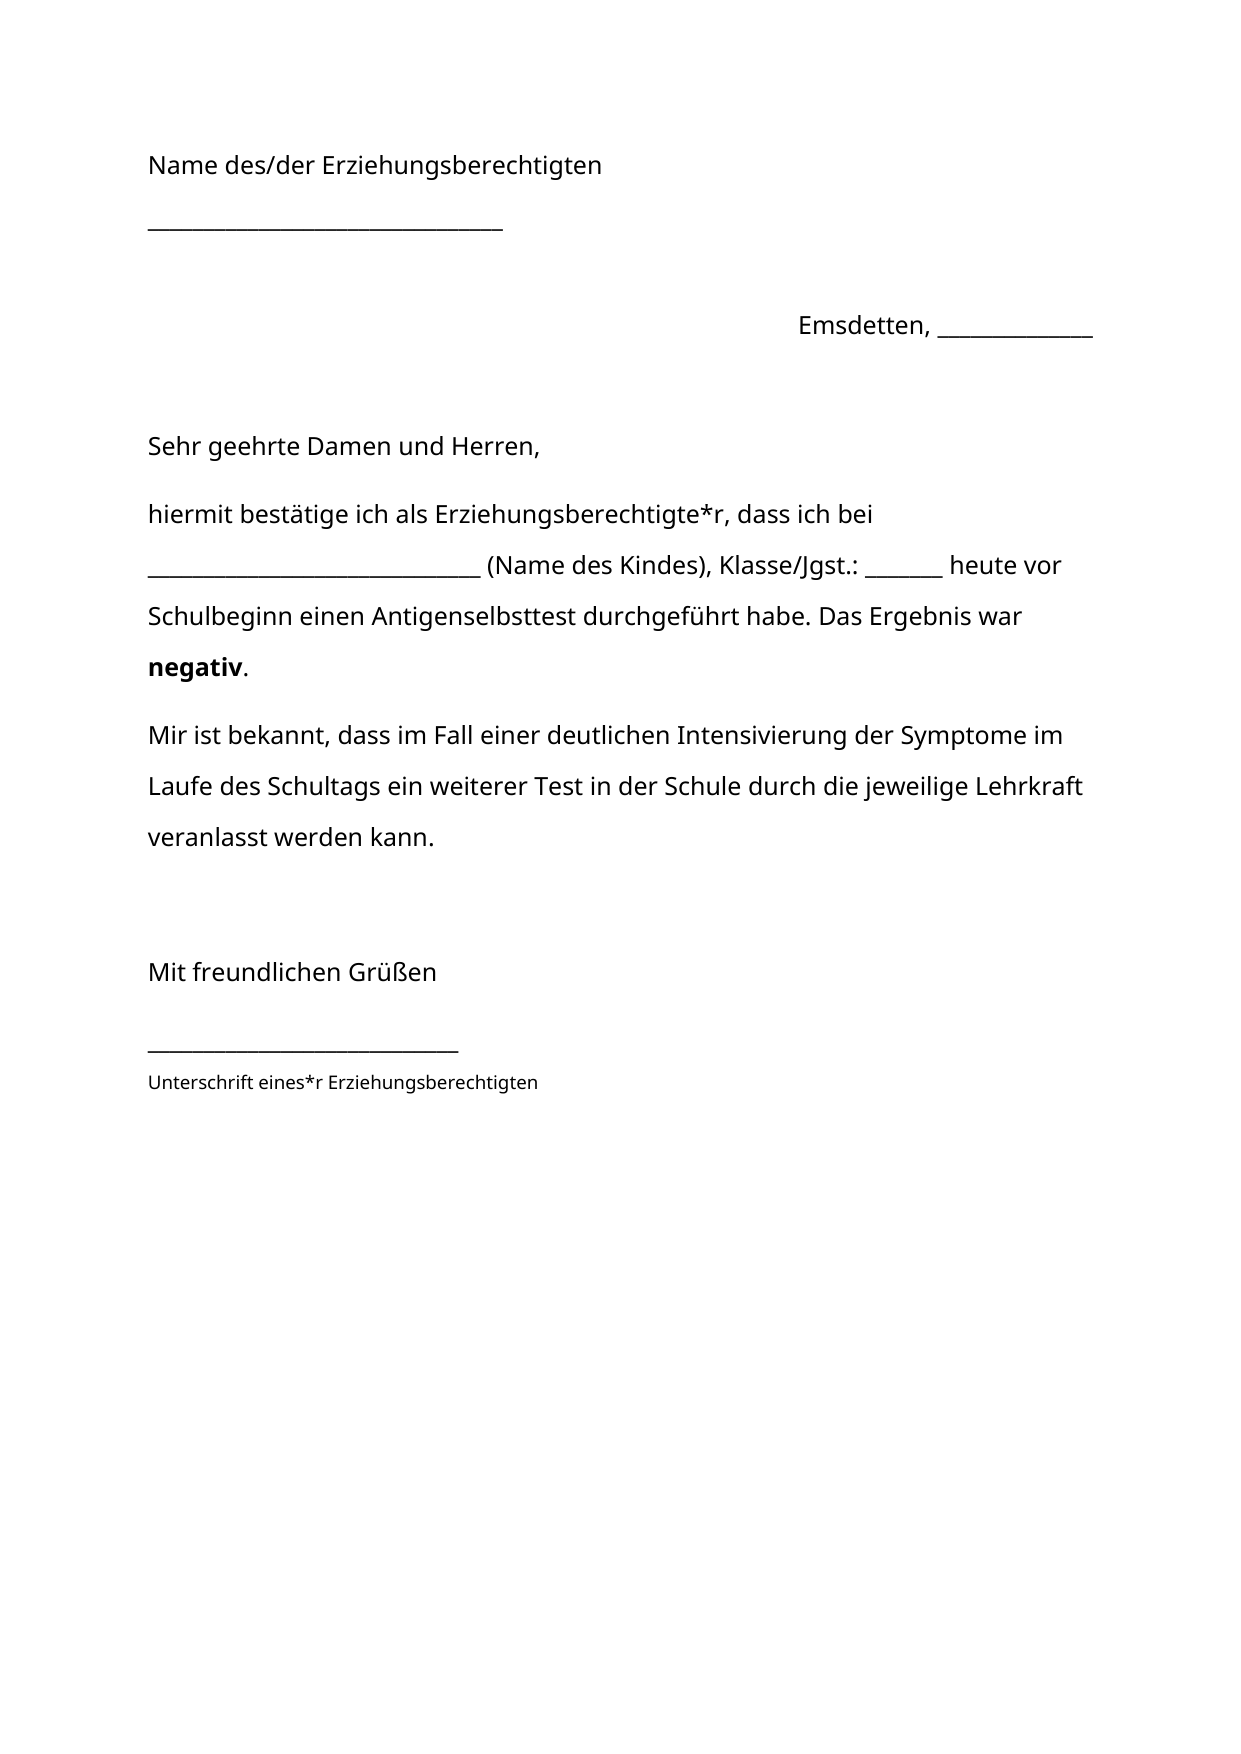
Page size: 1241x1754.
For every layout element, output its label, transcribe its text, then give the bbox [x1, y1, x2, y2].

text ____________________________ Unterschrift eines*r Erziehungsberechtigten [148, 1023, 1093, 1095]
text ________________________________ [148, 201, 1093, 235]
text Mir ist bekannt, dass im Fall einer deutlichen Intensivierung der Symptome im Laufe des Schultags ein weiterer Test in der Schule durch die jeweilige Lehrkraft veranlasst werden kann. [148, 718, 1093, 854]
text Mit freundlichen Grüßen [148, 955, 1093, 989]
text hiermit bestätige ich als Erziehungsberechtigte*r, dass ich bei ______________________________ (Name des Kindes), Klasse/Jgst.: _______ heute vor Schulbeginn einen Antigenselbsttest durchgeführt habe. Das Ergebnis war negativ. [148, 497, 1093, 684]
text Emsdetten, ______________ [221, 308, 1093, 342]
text Name des/der Erziehungsberechtigten [148, 148, 1093, 182]
text Sehr geehrte Damen und Herren, [148, 429, 1093, 463]
